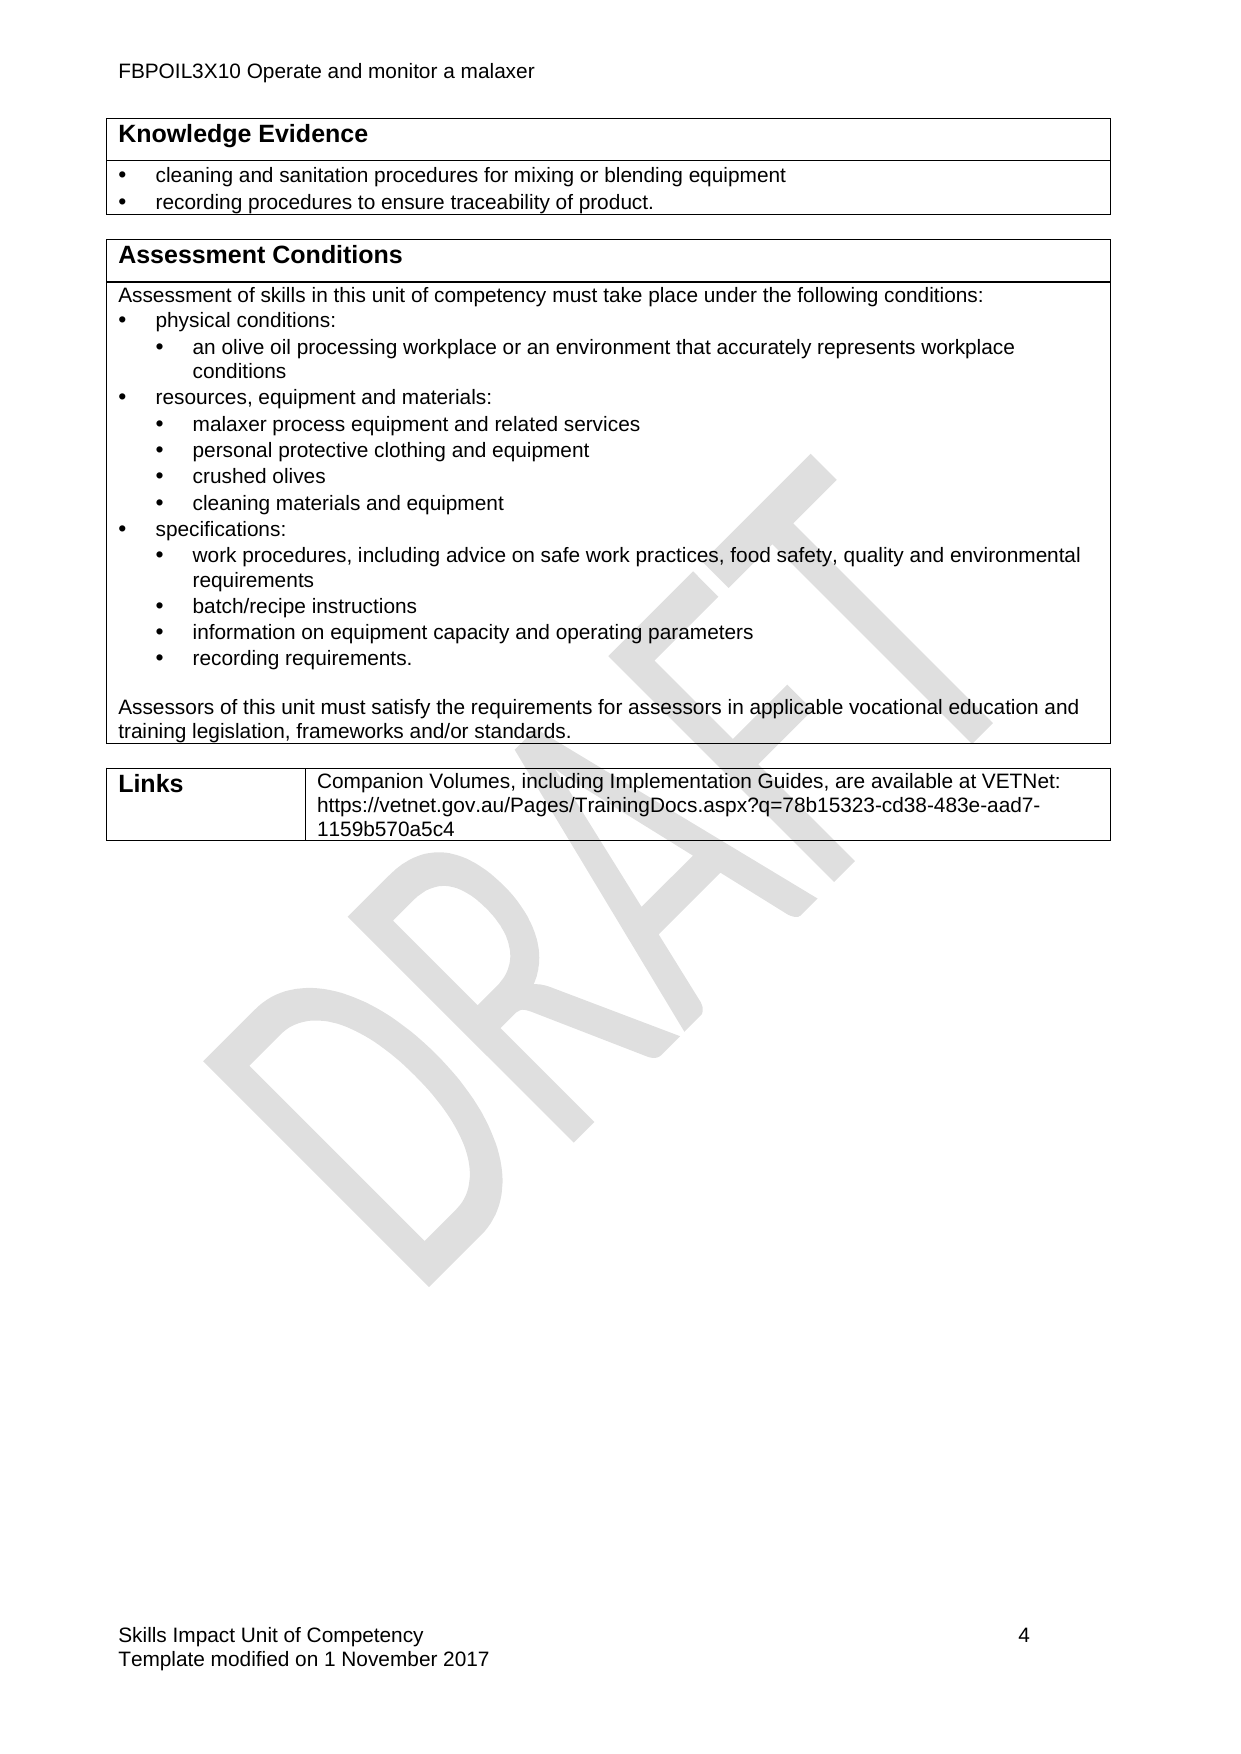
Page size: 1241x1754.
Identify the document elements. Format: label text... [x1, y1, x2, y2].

table_cell Assessment of skills in this unit of competency must take place under the following conditions: physical conditions: an olive oil processing workplace or an environment that accurately represents workplace conditions resources, equipment and materials: malaxer process equipment and related services personal protective clothing and equipment crushed olives cleaning materials and equipment specifications: work procedures, including advice on safe work practices, food safety, quality and environmental requirements batch/recipe instructions information on equipment capacity and operating parameters recording requirements. Assessors of this unit must satisfy the requirements for assessors in applicable vocational education and training legislation, frameworks and/or standards. [107, 283, 1110, 742]
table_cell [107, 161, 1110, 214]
table_header Companion Volumes, including Implementation Guides, are available at VETNet: https://vetnet.gov.au/Pages/TrainingDocs.aspx?q=78b15323-cd38-483e-aad7-1159b570a5c4 [306, 769, 1110, 840]
table_header Links [107, 769, 305, 840]
table_header Assessment Conditions [107, 240, 1110, 281]
table_header Knowledge Evidence [107, 119, 1110, 160]
